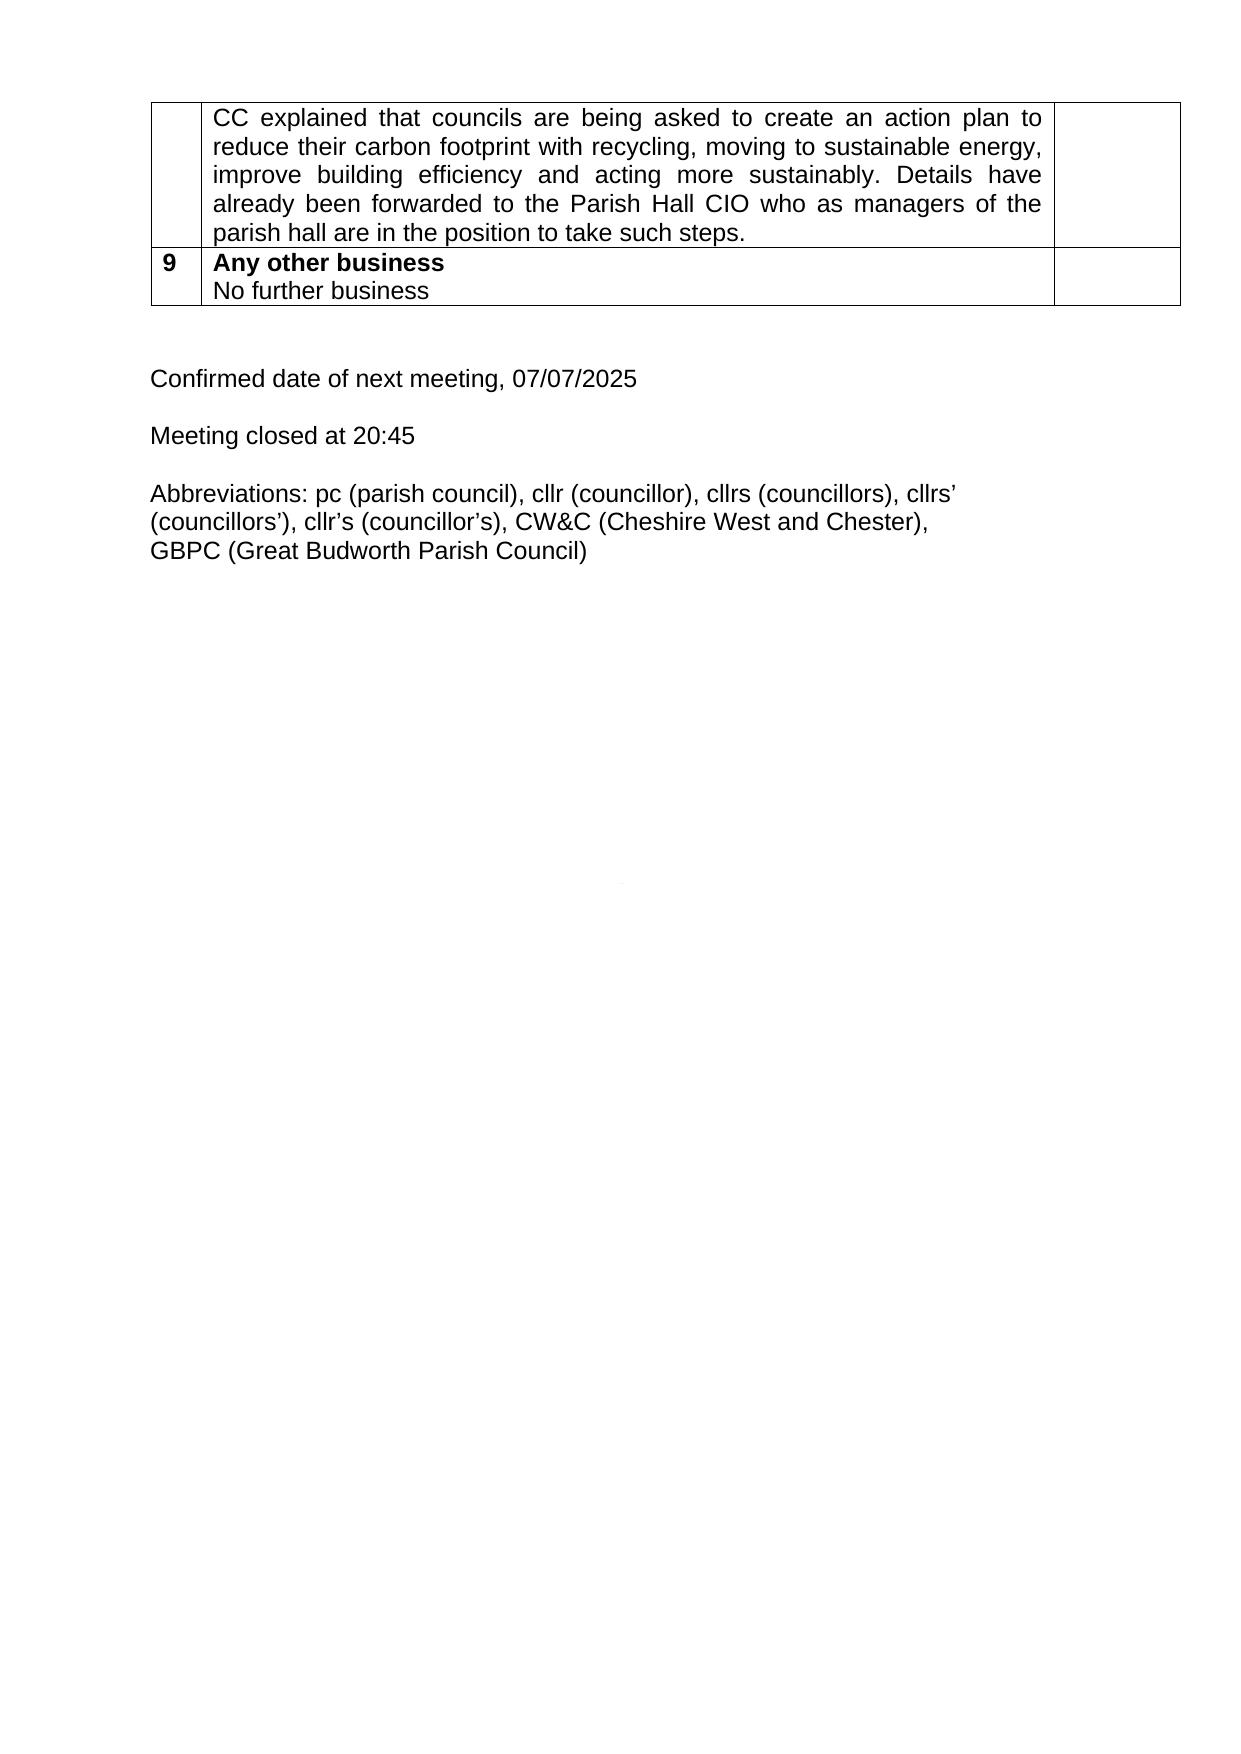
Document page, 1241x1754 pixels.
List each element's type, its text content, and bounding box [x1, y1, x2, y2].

table_cell [1055, 103, 1180, 247]
table_cell 9 [152, 248, 201, 305]
table_cell 8 [152, 103, 201, 247]
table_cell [202, 103, 1054, 247]
text Confirmed date of next meeting, 07/07/2025 [150, 364, 1090, 392]
text Abbreviations: pc (parish council), cllr (councillor), cllrs (councillors), cllrs’ (councillors’), cllr’s (councillor’s), CW&C (Cheshire West and Chester), GBPC (Great Budworth Parish Council) [150, 479, 977, 565]
text Meeting closed at 20:45 [150, 421, 1090, 450]
table_cell [1055, 248, 1180, 305]
table_cell Any other business No further business [202, 248, 1054, 305]
